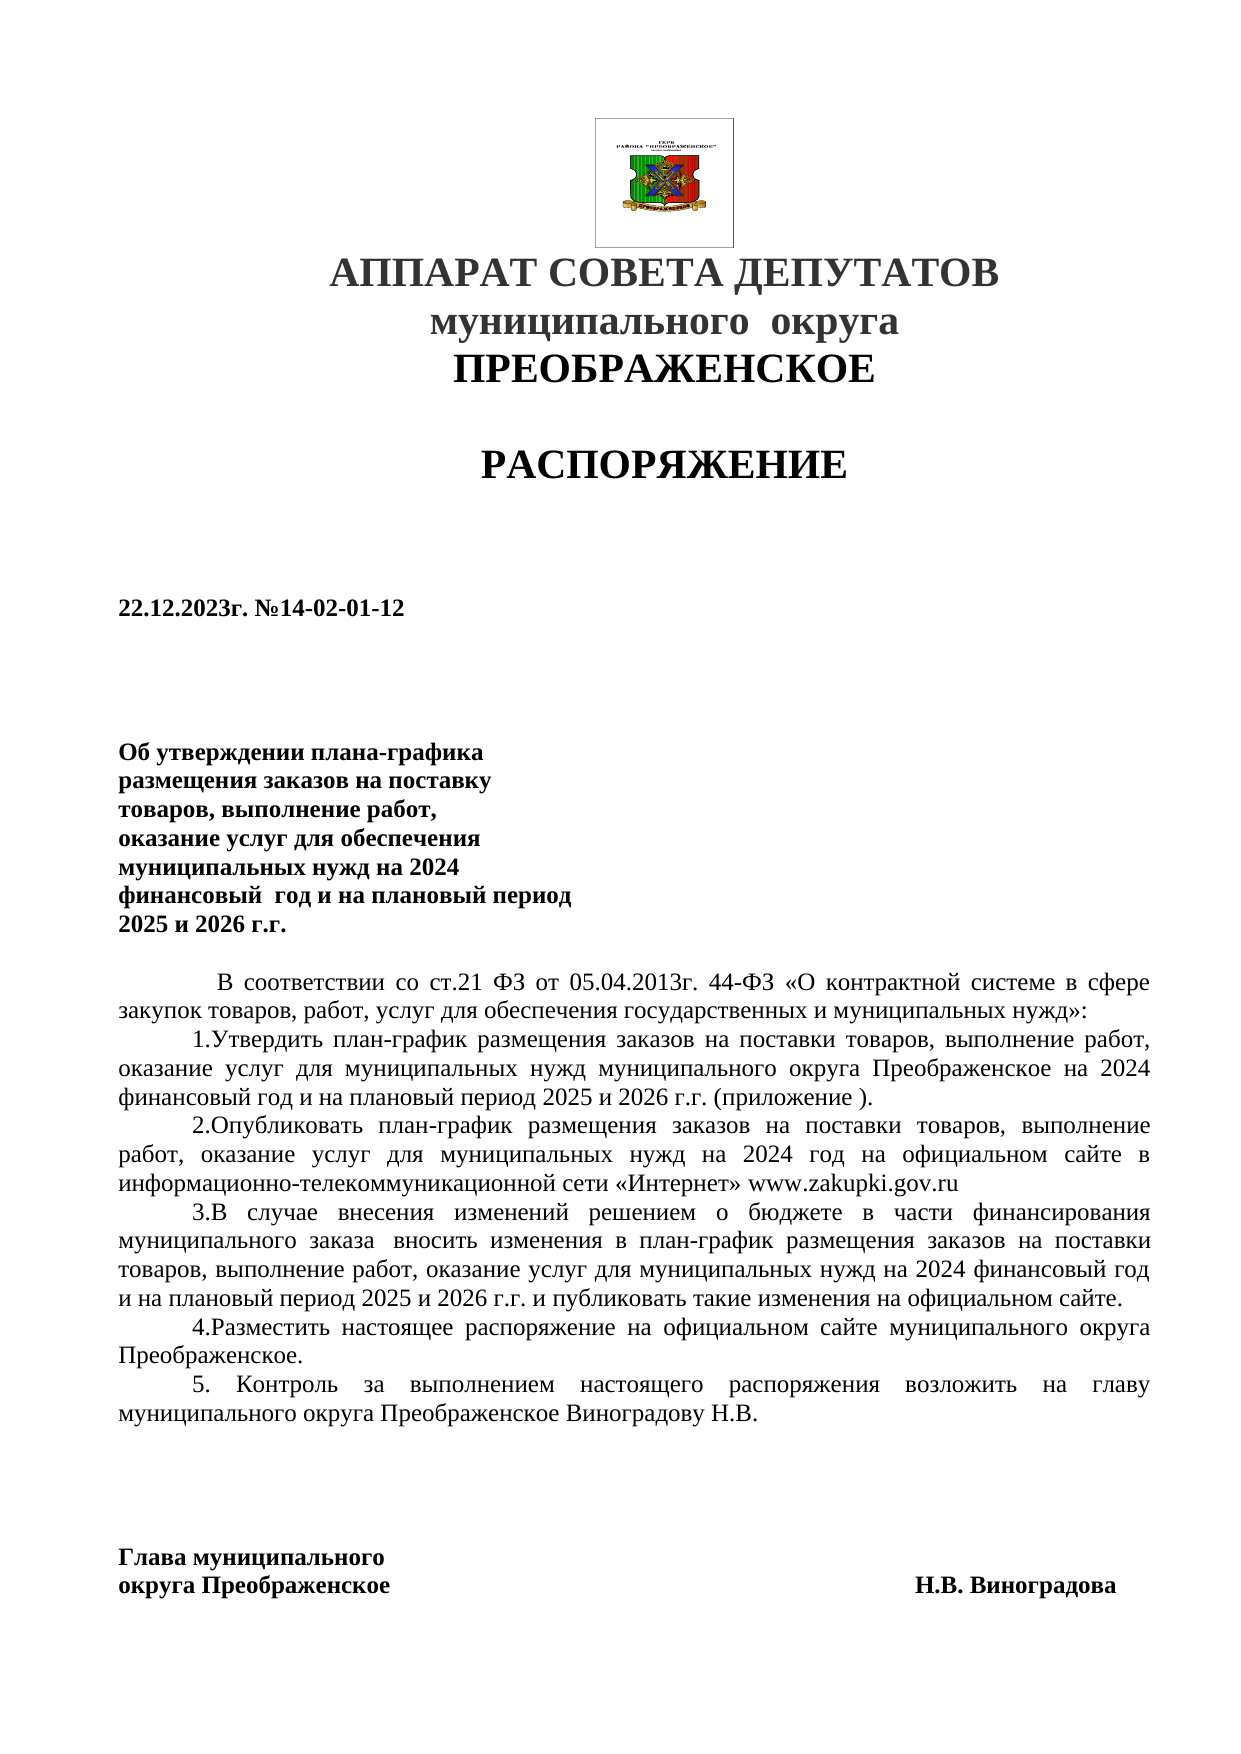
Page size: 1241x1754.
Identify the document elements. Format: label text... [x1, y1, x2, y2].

text оказание услуг для обеспечения [118, 823, 1152, 852]
text муниципального округа [177, 296, 1152, 344]
text 4.Разместить настоящее распоряжение на официальном сайте муниципального округа Преображенское. [118, 1312, 1152, 1369]
text Об утверждении плана-графика [118, 737, 1152, 765]
text 1.Утвердить план-график размещения заказов на поставки товаров, выполнение работ, оказание услуг для муниципальных нужд муниципального округа Преображенское на 2024 финансовый год и на плановый период 2025 и 2026 г.г. (приложение ). [118, 1024, 1152, 1110]
text 5. Контроль за выполнением настоящего распоряжения возложить на главу муниципального округа Преображенское Виноградову Н.В. [118, 1369, 1152, 1427]
text 2025 и 2026 г.г. [118, 909, 1152, 938]
text округа Преображенское Н.В. Виноградова [118, 1570, 1152, 1599]
text товаров, выполнение работ, [118, 794, 1152, 823]
text муниципальных нужд на 2024 [118, 852, 1152, 880]
text В соответствии со ст.21 ФЗ от 05.04.2013г. 44-ФЗ «О контрактной системе в сфере закупок товаров, работ, услуг для обеспечения государственных и муниципальных нужд»: [118, 967, 1152, 1024]
text финансовый год и на плановый период [118, 880, 1152, 909]
text 22.12.2023г. №14-02-01-12 [118, 593, 1152, 622]
text ПРЕОБРАЖЕНСКОЕ [177, 344, 1152, 392]
text АППАРАТ СОВЕТА ДЕПУТАТОВ [177, 248, 1152, 296]
text 2.Опубликовать план-график размещения заказов на поставки товаров, выполнение работ, оказание услуг для муниципальных нужд на 2024 год на официальном сайте в информационно-телекоммуникационной сети «Интернет» www.zakupki.gov.ru [118, 1110, 1152, 1197]
text РАСПОРЯЖЕНИЕ [177, 439, 1152, 487]
text размещения заказов на поставку [118, 765, 1152, 794]
text 3.В случае внесения изменений решением о бюджете в части финансирования муниципального заказа вносить изменения в план-график размещения заказов на поставки товаров, выполнение работ, оказание услуг для муниципальных нужд на 2024 финансовый год и на плановый период 2025 и 2026 г.г. и публиковать такие изменения на официальном сайте. [118, 1197, 1152, 1312]
text Глава муниципального [118, 1542, 1152, 1570]
